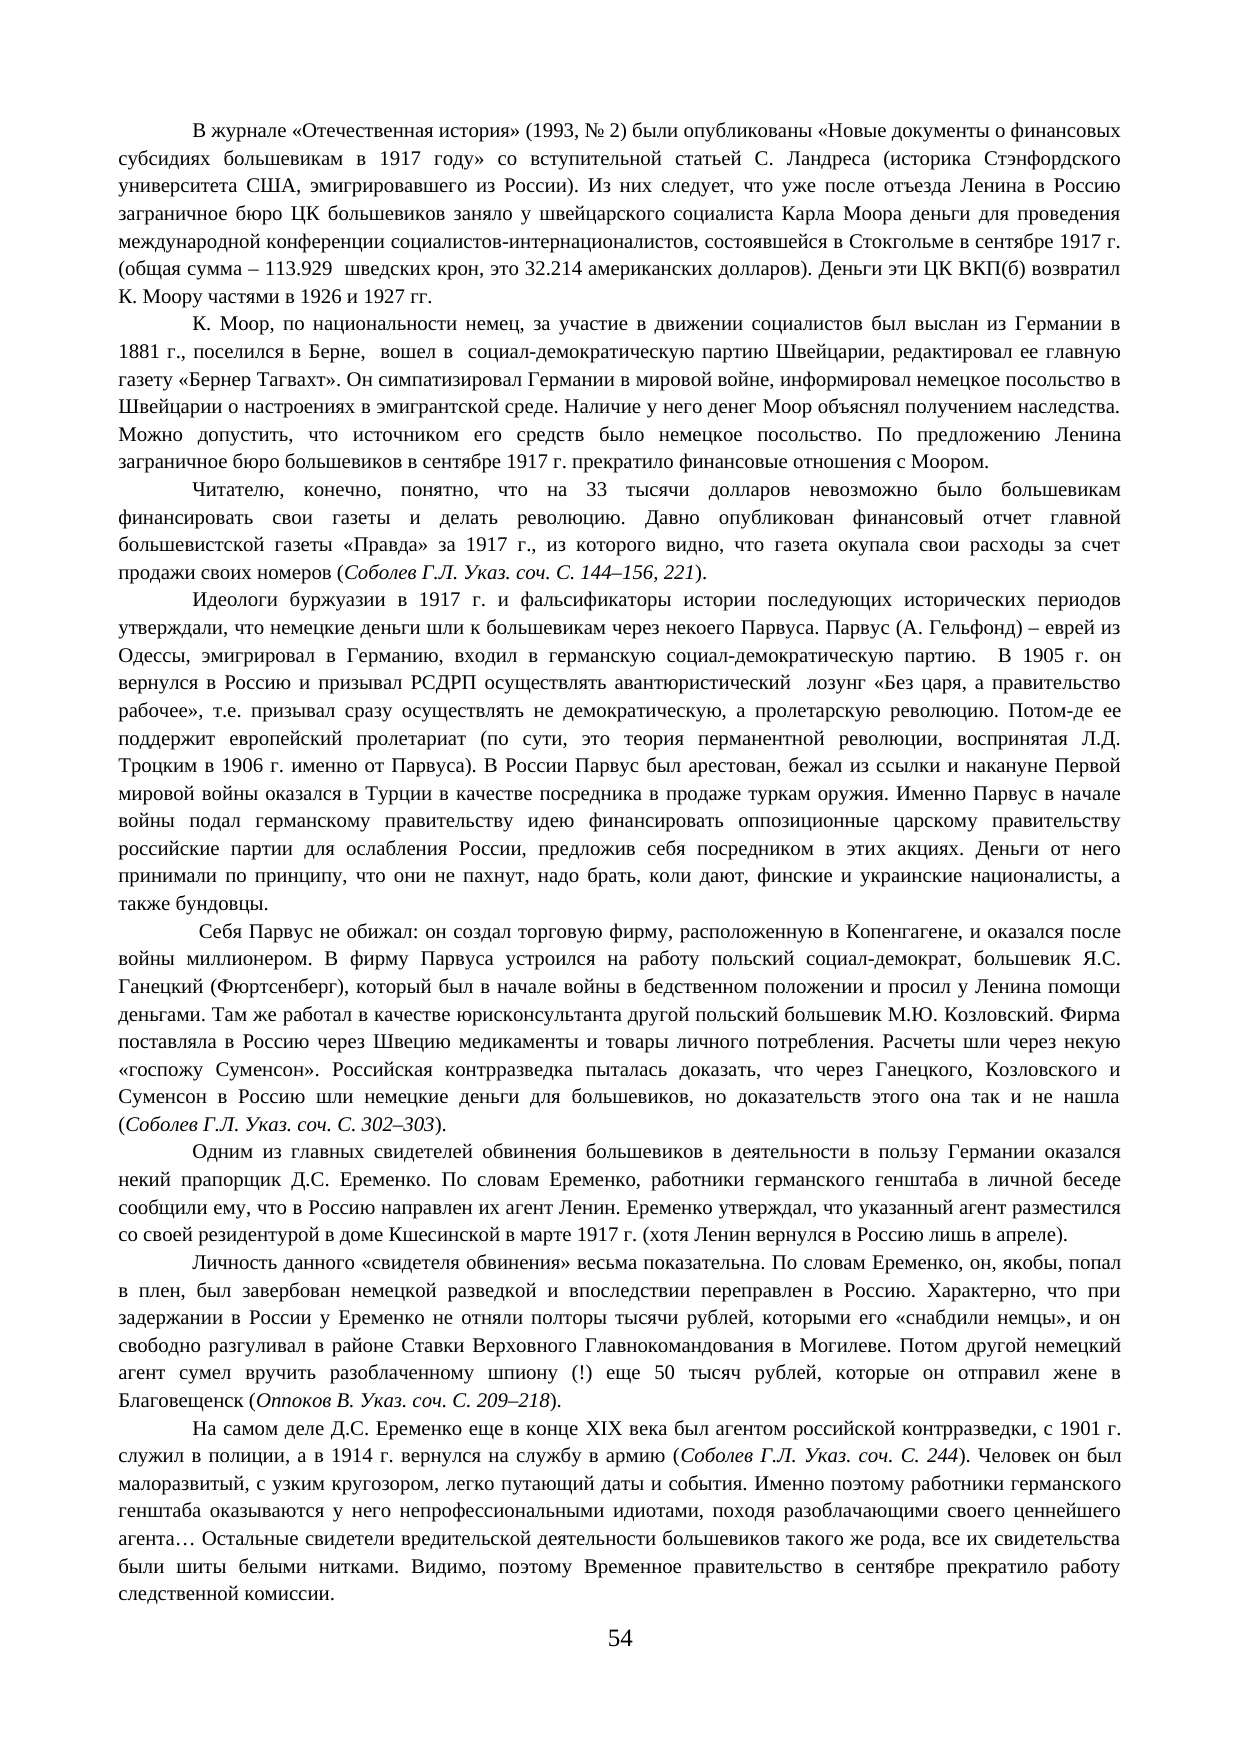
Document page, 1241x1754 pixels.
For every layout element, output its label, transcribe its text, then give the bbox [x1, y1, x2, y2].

text К. Моор, по национальности немец, за участие в движении социалистов был выслан из Германии в ., поселился в Берне, вошел в социал-демократическую партию Швейцарии, редактировал ее главную газету «Бернер Тагвахт». Он симпатизировал Германии в мировой войне, информировал немецкое посольство в Швейцарии о настроениях в эмигрантской среде. Наличие у него денег Моор объяснял получением наследства. Можно допустить, что источником его средств было немецкое посольство. По предложению Ленина заграничное бюро большевиков в сентябре . прекратило финансовые отношения с Моором. [118, 311, 1122, 473]
text Личность данного «свидетеля обвинения» весьма показательна. По словам Еременко, он, якобы, попал в плен, был завербован немецкой разведкой и впоследствии переправлен в Россию. Характерно, что при задержании в России у Еременко не отняли полторы тысячи рублей, которыми его «снабдили немцы», и он свободно разгуливал в районе Ставки Верховного Главнокомандования в Могилеве. Потом другой немецкий агент сумел вручить разоблаченному шпиону (!) еще 50 тысяч рублей, которые он отправил жене в Благовещенск (Оппоков В. Указ. соч. С. 209–218). [118, 1250, 1122, 1412]
text Идеологи буржуазии в . и фальсификаторы истории последующих исторических периодов утверждали, что немецкие деньги шли к большевикам через некоего Парвуса. Парвус (А. Гельфонд) – еврей из Одессы, эмигрировал в Германию, входил в германскую социал-демократическую партию. В . он вернулся в Россию и призывал РСДРП осуществлять авантюристический лозунг «Без царя, а правительство рабочее», т.е. призывал сразу осуществлять не демократическую, а пролетарскую революцию. Потом-де ее поддержит европейский пролетариат (по сути, это теория перманентной революции, воспринятая Л.Д. Троцким в . именно от Парвуса). В России Парвус был арестован, бежал из ссылки и накануне Первой мировой войны оказался в Турции в качестве посредника в продаже туркам оружия. Именно Парвус в начале войны подал германскому правительству идею финансировать оппозиционные царскому правительству российские партии для ослабления России, предложив себя посредником в этих акциях. Деньги от него принимали по принципу, что они не пахнут, надо брать, коли дают, финские и украинские националисты, а также бундовцы. [118, 587, 1122, 915]
text Одним из главных свидетелей обвинения большевиков в деятельности в пользу Германии оказался некий прапорщик Д.С. Еременко. По словам Еременко, работники германского генштаба в личной беседе сообщили ему, что в Россию направлен их агент Ленин. Еременко утверждал, что указанный агент разместился со своей резидентурой в доме Кшесинской в марте . (хотя Ленин вернулся в Россию лишь в апреле). [118, 1139, 1122, 1246]
text Себя Парвус не обижал: он создал торговую фирму, расположенную в Копенгагене, и оказался после войны миллионером. В фирму Парвуса устроился на работу польский социал-демократ, большевик Я.С. Ганецкий (Фюртсенберг), который был в начале войны в бедственном положении и просил у Ленина помощи деньгами. Там же работал в качестве юрисконсультанта другой польский большевик М.Ю. Козловский. Фирма поставляла в Россию через Швецию медикаменты и товары личного потребления. Расчеты шли через некую «госпожу Суменсон». Российская контрразведка пыталась доказать, что через Ганецкого, Козловского и Суменсон в Россию шли немецкие деньги для большевиков, но доказательств этого она так и не нашла (Соболев Г.Л. Указ. соч. С. 302–303). [118, 919, 1122, 1136]
text На самом деле Д.С. Еременко еще в конце XIX века был агентом российской контрразведки, с . служил в полиции, а в . вернулся на службу в армию (Соболев Г.Л. Указ. соч. С. 244). Человек он был малоразвитый, с узким кругозором, легко путающий даты и события. Именно поэтому работники германского генштаба оказываются у него непрофессиональными идиотами, походя разоблачающими своего ценнейшего агента… Остальные свидетели вредительской деятельности большевиков такого же рода, все их свидетельства были шиты белыми нитками. Видимо, поэтому Временное правительство в сентябре прекратило работу следственной комиссии. [118, 1416, 1122, 1605]
text В журнале «Отечественная история» (1993, № 2) были опубликованы «Новые документы о финансовых субсидиях большевикам в 1917 году» со вступительной статьей С. Ландреса (историка Стэнфордского университета США, эмигрировавшего из России). Из них следует, что уже после отъезда Ленина в Россию заграничное бюро ЦК большевиков заняло у швейцарского социалиста Карла Моора деньги для проведения международной конференции социалистов-интернационалистов, состоявшейся в Стокгольме в сентябре . (общая сумма – 113.929 шведских крон, это 32.214 американских долларов). Деньги эти ЦК ВКП(б) возвратил К. Моору частями в 1926 и 1927 гг. [118, 118, 1122, 308]
text Читателю, конечно, понятно, что на 33 тысячи долларов невозможно было большевикам финансировать свои газеты и делать революцию. Давно опубликован финансовый отчет главной большевистской газеты «Правда» за ., из которого видно, что газета окупала свои расходы за счет продажи своих номеров (Соболев Г.Л. Указ. соч. С. 144–156, 221). [118, 477, 1122, 584]
